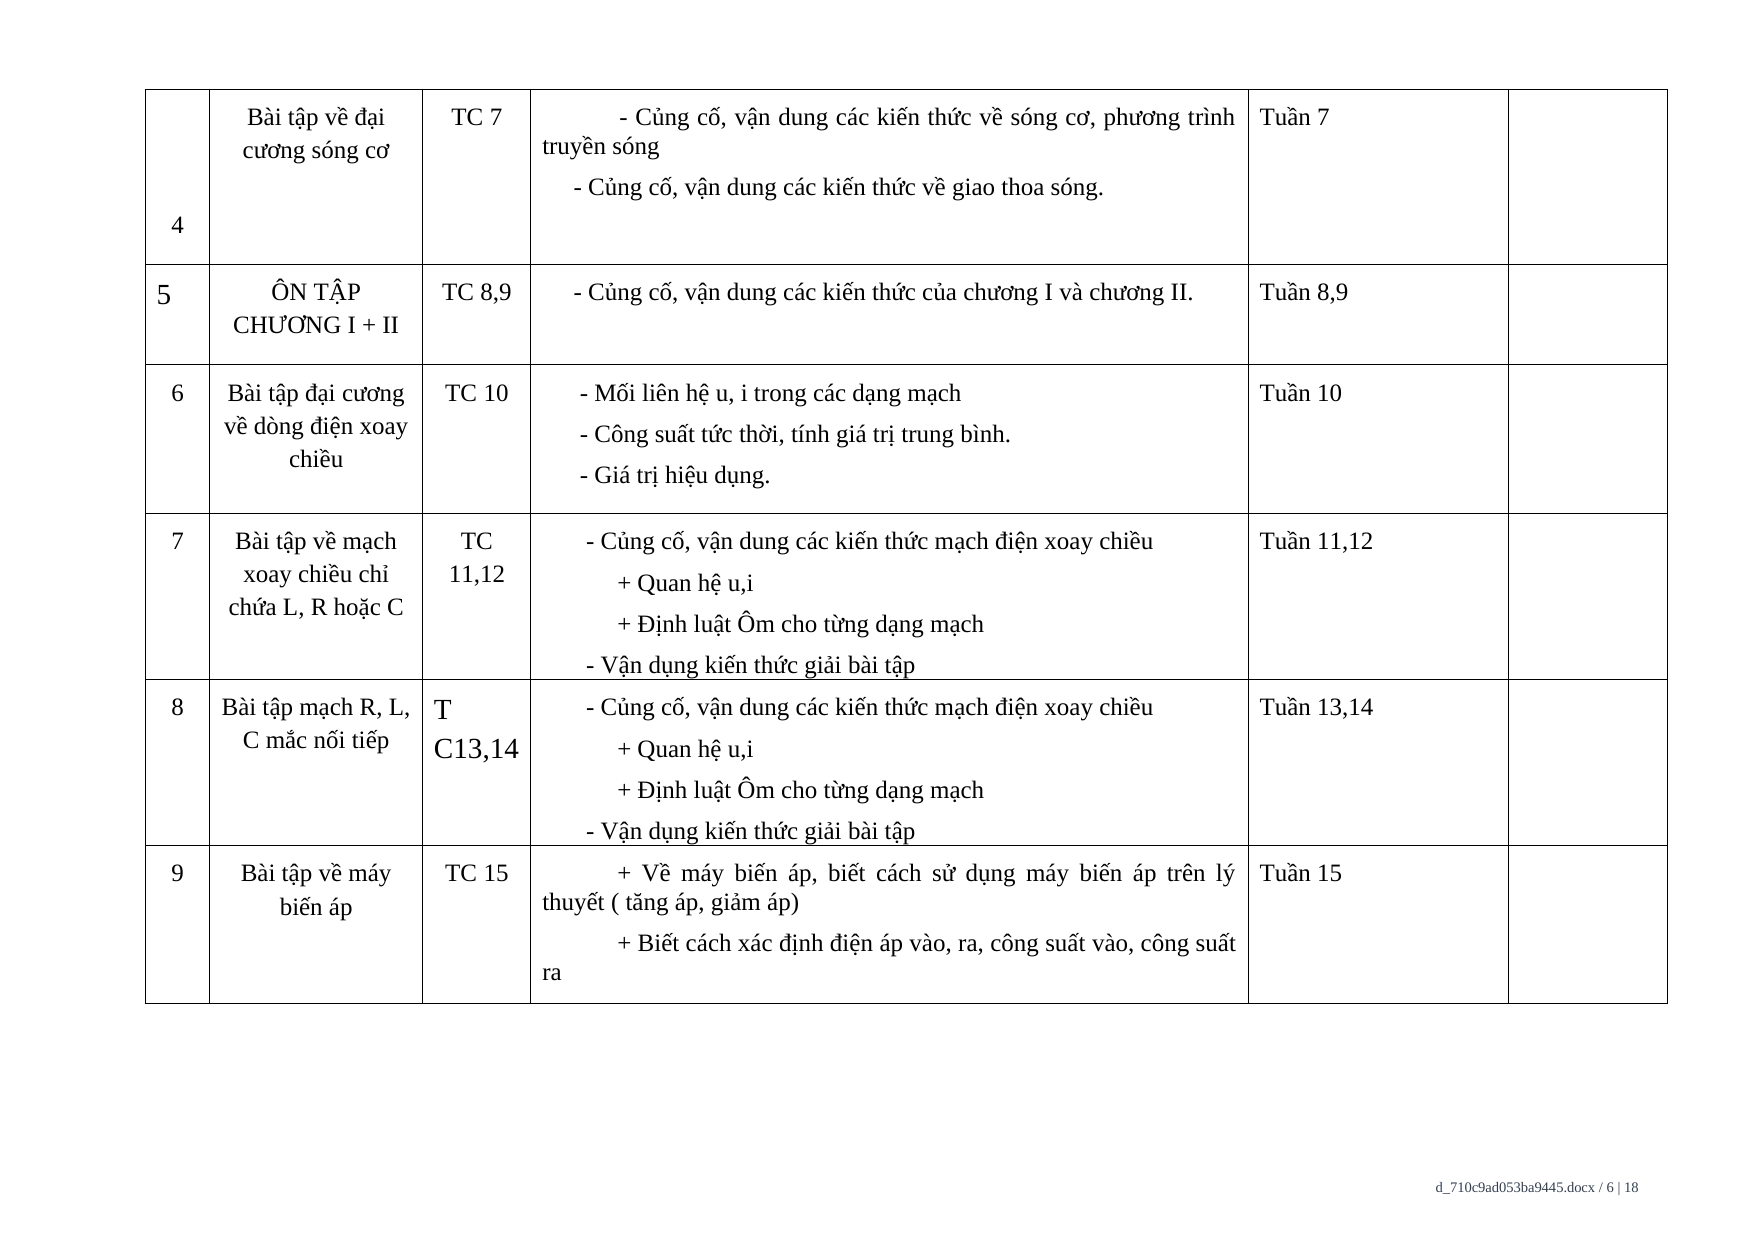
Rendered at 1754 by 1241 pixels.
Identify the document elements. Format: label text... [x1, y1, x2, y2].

table_cell TC 8,9 [423, 265, 530, 364]
table_cell 7 [146, 514, 209, 679]
table_cell Tuần 11,12 [1249, 514, 1508, 679]
table_cell [1509, 265, 1667, 364]
table_cell - Củng cố, vận dung các kiến thức về sóng cơ, phương trình truyền sóng - Củng cố, vận dung các kiến thức về giao thoa sóng. [531, 90, 1248, 264]
table_cell Tuần 7 [1249, 90, 1508, 264]
table_cell - Mối liên hệ u, i trong các dạng mạch - Công suất tức thời, tính giá trị trung bình. - Giá trị hiệu dụng. [531, 365, 1248, 513]
table_cell [1509, 90, 1667, 264]
table_cell Bài tập về máy biến áp [210, 846, 422, 1003]
table_cell Tuần 10 [1249, 365, 1508, 513]
table_cell 9 [146, 846, 209, 1003]
table_cell Bài tập mạch R, L, C mắc nối tiếp [210, 680, 422, 845]
table_cell [1509, 846, 1667, 1003]
table_cell Bài tập đại cương về dòng điện xoay chiều [210, 365, 422, 513]
table_cell [1509, 680, 1667, 845]
table_cell TC13,14 [423, 680, 530, 845]
table_cell TC 15 [423, 846, 530, 1003]
table_cell 5 [146, 265, 209, 364]
table_cell Bài tập về đại cương sóng cơ [210, 90, 422, 264]
table_cell - Củng cố, vận dung các kiến thức mạch điện xoay chiều + Quan hệ u,i + Định luật Ôm cho từng dạng mạch - Vận dụng kiến thức giải bài tập [531, 680, 1248, 845]
table_cell 6 [146, 365, 209, 513]
table_cell Tuần 15 [1249, 846, 1508, 1003]
table_cell - Củng cố, vận dung các kiến thức mạch điện xoay chiều + Quan hệ u,i + Định luật Ôm cho từng dạng mạch - Vận dụng kiến thức giải bài tập [531, 514, 1248, 679]
table_cell [1509, 514, 1667, 679]
table_cell Tuần 13,14 [1249, 680, 1508, 845]
table_cell + Về máy biến áp, biết cách sử dụng máy biến áp trên lý thuyết ( tăng áp, giảm áp) + Biết cách xác định điện áp vào, ra, công suất vào, công suất ra [531, 846, 1248, 1003]
table_cell Bài tập về mạch xoay chiều chỉ chứa L, R hoặc C [210, 514, 422, 679]
table_cell TC 7 [423, 90, 530, 264]
table_cell ÔN TẬP CHƯƠNG I + II [210, 265, 422, 364]
table_cell Tuần 8,9 [1249, 265, 1508, 364]
table_cell 4 [146, 90, 209, 264]
table_cell 8 [146, 680, 209, 845]
table_cell TC 10 [423, 365, 530, 513]
table_cell TC 11,12 [423, 514, 530, 679]
table_cell - Củng cố, vận dung các kiến thức của chương I và chương II. [531, 265, 1248, 364]
table_cell [1509, 365, 1667, 513]
